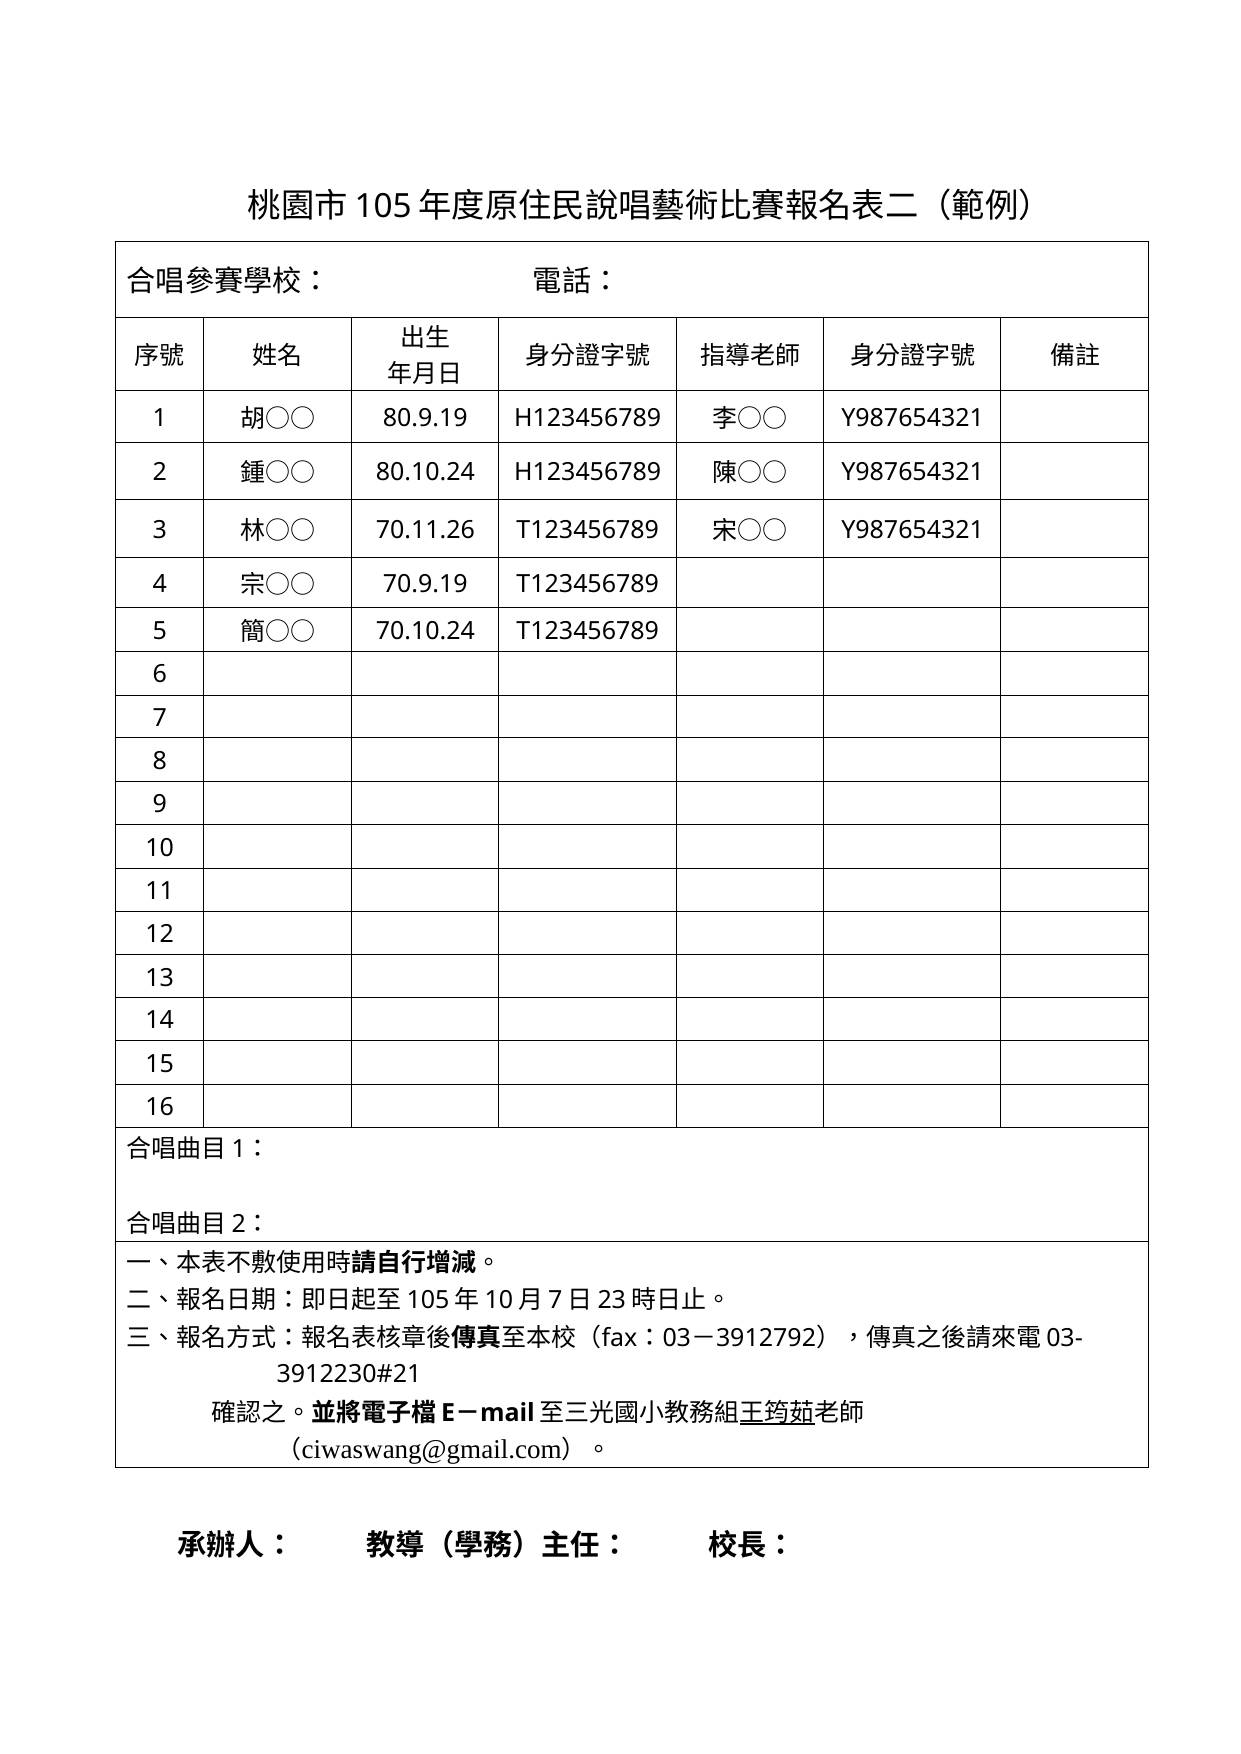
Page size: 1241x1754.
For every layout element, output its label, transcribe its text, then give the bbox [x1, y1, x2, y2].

table_cell [204, 1041, 351, 1084]
table_cell 身分證字號 [499, 318, 676, 390]
table_cell [824, 652, 1000, 695]
table_cell [677, 1085, 823, 1127]
table_cell Y987654321 [824, 500, 1000, 557]
table_cell [204, 1085, 351, 1127]
table_cell 80.9.19 [352, 391, 498, 442]
table_cell [1001, 608, 1148, 651]
table_cell [204, 869, 351, 911]
table_cell [824, 1085, 1000, 1127]
table_cell [824, 825, 1000, 868]
table_cell 70.9.19 [352, 558, 498, 607]
table_cell 鍾○○ [204, 443, 351, 499]
table_cell 80.10.24 [352, 443, 498, 499]
table_cell [1001, 500, 1148, 557]
table_cell 姓名 [204, 318, 351, 390]
table_cell [677, 652, 823, 695]
table_cell 2 [116, 443, 203, 499]
table_cell [1001, 912, 1148, 954]
table_cell [1001, 1041, 1148, 1084]
table_cell 11 [116, 869, 203, 911]
table_cell [352, 696, 498, 737]
table_cell 李○○ [677, 391, 823, 442]
table_cell 胡○○ [204, 391, 351, 442]
table_cell [352, 998, 498, 1040]
table_cell [677, 608, 823, 651]
table_cell [352, 912, 498, 954]
table_cell [499, 1085, 676, 1127]
table_cell [352, 825, 498, 868]
table_cell 15 [116, 1041, 203, 1084]
table_cell [499, 1041, 676, 1084]
table_cell [352, 782, 498, 824]
table_cell 出生 年月日 [352, 318, 498, 390]
table_cell [499, 869, 676, 911]
table_cell 簡○○ [204, 608, 351, 651]
table_cell 1 [116, 391, 203, 442]
table_cell [1001, 998, 1148, 1040]
table_cell 9 [116, 782, 203, 824]
table_cell 12 [116, 912, 203, 954]
table_cell [824, 782, 1000, 824]
table_cell 16 [116, 1085, 203, 1127]
table_cell [824, 696, 1000, 737]
table_cell [499, 825, 676, 868]
table_cell 序號 [116, 318, 203, 390]
table_cell [677, 1041, 823, 1084]
table_cell [499, 652, 676, 695]
table_cell [204, 955, 351, 997]
table_cell [824, 955, 1000, 997]
table_cell 14 [116, 998, 203, 1040]
table_cell [677, 558, 823, 607]
table_cell Y987654321 [824, 391, 1000, 442]
table_cell [824, 1041, 1000, 1084]
table_cell 3 [116, 500, 203, 557]
table_cell [677, 869, 823, 911]
table_cell 身分證字號 [824, 318, 1000, 390]
table_cell [1001, 652, 1148, 695]
table_cell Y987654321 [824, 443, 1000, 499]
table_cell [1001, 1085, 1148, 1127]
table_cell [1001, 955, 1148, 997]
table_cell 70.11.26 [352, 500, 498, 557]
table_cell H123456789 [499, 391, 676, 442]
table_cell [677, 825, 823, 868]
table_cell [204, 998, 351, 1040]
table_cell [677, 998, 823, 1040]
table_cell [352, 955, 498, 997]
table_cell [824, 608, 1000, 651]
table_cell 一、本表不敷使用時請自行增減。 二、報名日期：即日起至105年10月7日23時日止。 三、報名方式：報名表核章後傳真至本校（fax：03－3912792），傳真之後請來電03-3912230#21 確認之。並將電子檔E－mail至三光國小教務組王筠茹老師（ciwaswang@gmail.com）。 [116, 1242, 1148, 1467]
table_cell [677, 782, 823, 824]
table_cell 70.10.24 [352, 608, 498, 651]
text 承辦人： 教導（學務）主任： 校長： [177, 1505, 1122, 1580]
table_cell 10 [116, 825, 203, 868]
table_cell [824, 912, 1000, 954]
table_cell 5 [116, 608, 203, 651]
table_cell [499, 738, 676, 781]
table_cell [204, 782, 351, 824]
table_cell 林○○ [204, 500, 351, 557]
table_cell [499, 912, 676, 954]
table_cell T123456789 [499, 500, 676, 557]
table_cell [204, 825, 351, 868]
table_cell [1001, 869, 1148, 911]
table_cell [352, 1041, 498, 1084]
table_cell [824, 738, 1000, 781]
table_cell T123456789 [499, 558, 676, 607]
table_cell [1001, 696, 1148, 737]
table_cell [1001, 825, 1148, 868]
table_cell [204, 912, 351, 954]
table_cell 宗○○ [204, 558, 351, 607]
table_cell [824, 558, 1000, 607]
table_cell [677, 738, 823, 781]
table_cell [1001, 782, 1148, 824]
table_cell 合唱曲目1： 合唱曲目2： [116, 1128, 1148, 1241]
table_cell [1001, 558, 1148, 607]
table_cell [677, 696, 823, 737]
table_cell 7 [116, 696, 203, 737]
table_cell [352, 1085, 498, 1127]
table_cell 指導老師 [677, 318, 823, 390]
table_cell 宋○○ [677, 500, 823, 557]
text 桃園市105年度原住民說唱藝術比賽報名表二（範例） [177, 166, 1122, 241]
table_header 合唱參賽學校： 電話： [116, 242, 1148, 317]
table_cell [1001, 391, 1148, 442]
table_cell [204, 652, 351, 695]
table_cell [499, 696, 676, 737]
table_cell [1001, 738, 1148, 781]
table_cell [677, 955, 823, 997]
table_cell [204, 696, 351, 737]
table_cell 陳○○ [677, 443, 823, 499]
table_cell 8 [116, 738, 203, 781]
table_cell [677, 912, 823, 954]
table_cell [499, 955, 676, 997]
table_cell 6 [116, 652, 203, 695]
table_cell [824, 869, 1000, 911]
table_cell 4 [116, 558, 203, 607]
table_cell [352, 869, 498, 911]
table_cell [499, 998, 676, 1040]
table_cell [352, 652, 498, 695]
table_cell H123456789 [499, 443, 676, 499]
table_cell [824, 998, 1000, 1040]
table_cell 備註 [1001, 318, 1148, 390]
table_cell [499, 782, 676, 824]
table_cell [352, 738, 498, 781]
table_cell 13 [116, 955, 203, 997]
table_cell [1001, 443, 1148, 499]
table_cell [204, 738, 351, 781]
table_cell T123456789 [499, 608, 676, 651]
